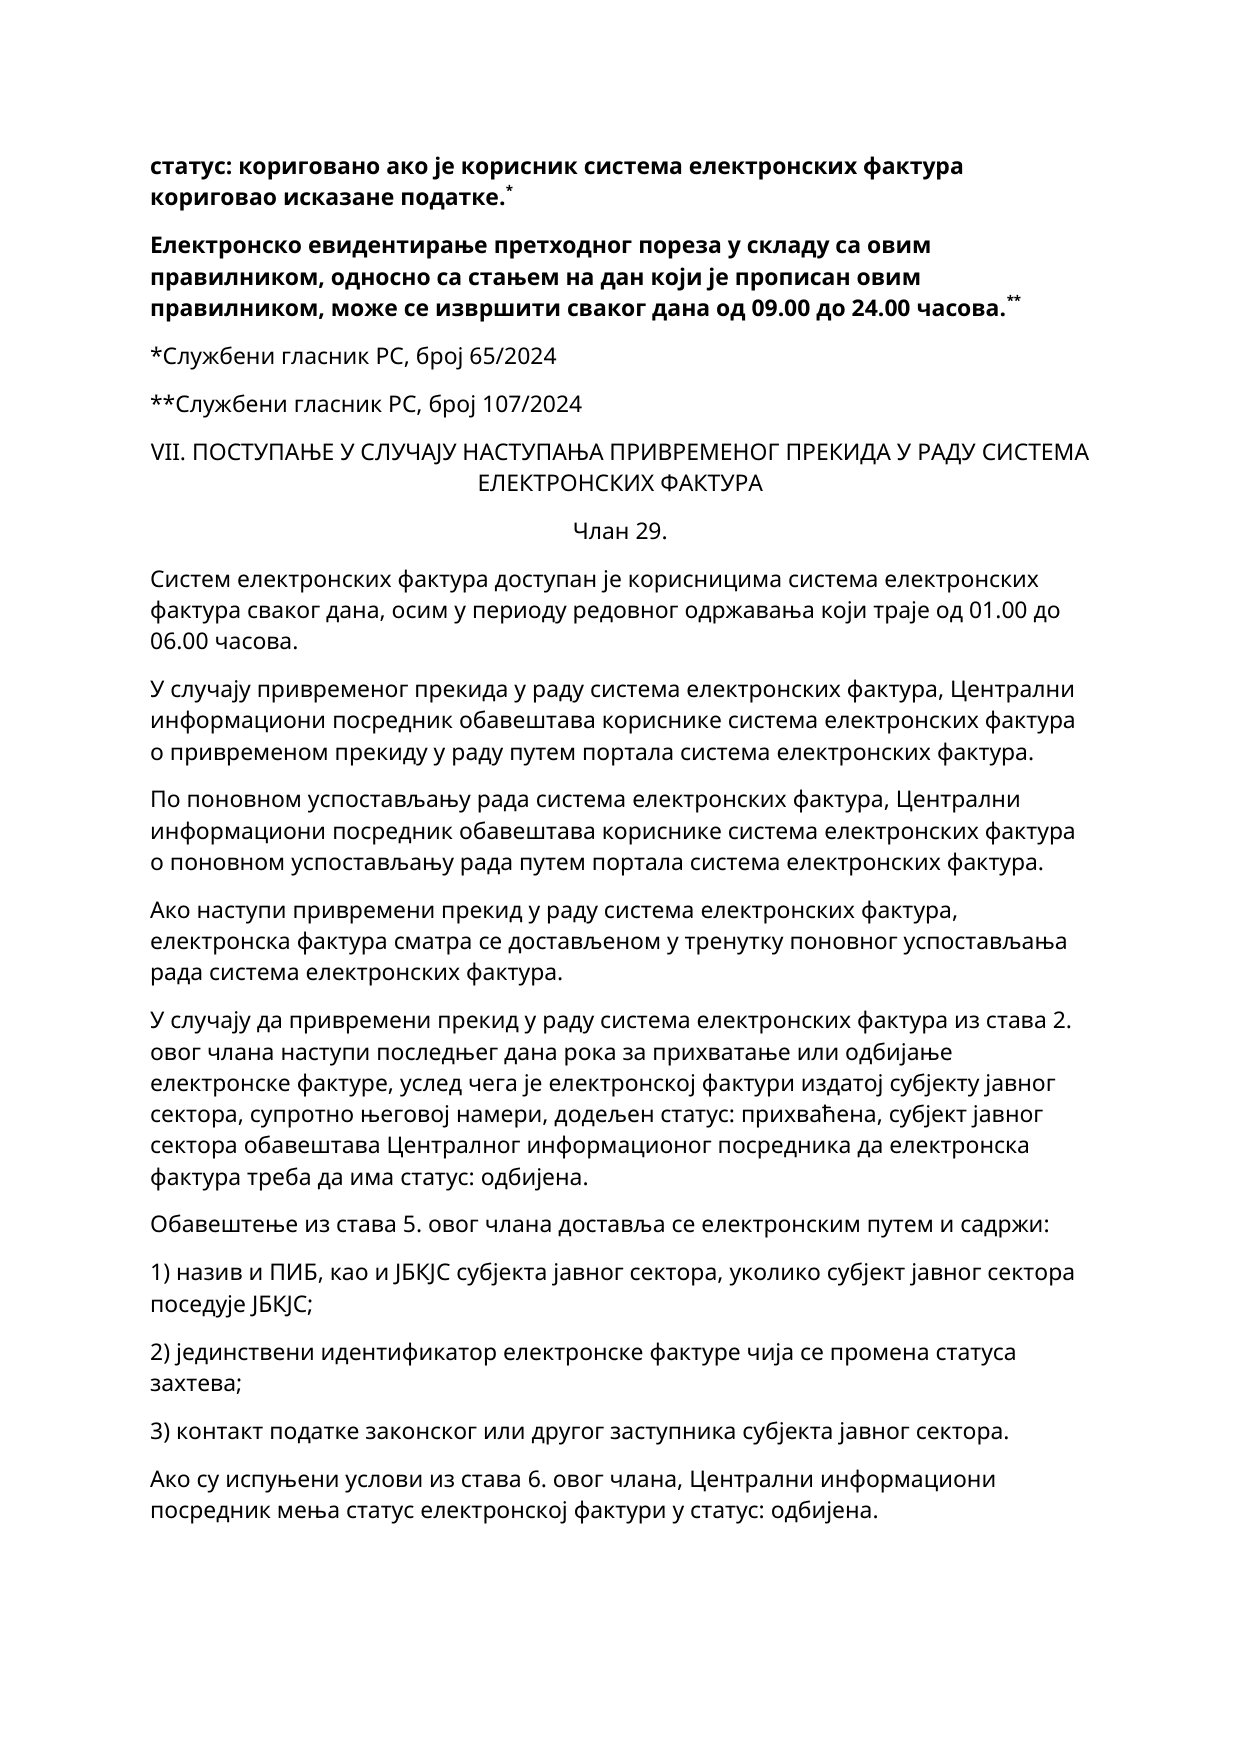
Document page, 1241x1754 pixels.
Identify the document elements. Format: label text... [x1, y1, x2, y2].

text По поновном успостављању рада система електронских фактура, Централни информациони посредник обавештава кориснике система електронских фактура о поновном успостављању рада путем портала система електронских фактура. [150, 783, 1090, 877]
text У случају привременог прекида у раду система електронских фактура, Централни информациони посредник обавештава кориснике система електронских фактура о привременом прекиду у раду путем портала система електронских фактура. [150, 673, 1090, 767]
text 2) јединствени идентификатор електронске фактуре чија се промена статуса захтева; [150, 1335, 1090, 1398]
text VII. ПОСТУПАЊЕ У СЛУЧАЈУ НАСТУПАЊА ПРИВРЕМЕНОГ ПРЕКИДА У РАДУ СИСТЕМА ЕЛЕКТРОНСКИХ ФАКТУРА [150, 435, 1090, 498]
text *Службени гласник РС, број 65/2024 [150, 339, 1090, 371]
text Члан 29. [150, 514, 1090, 546]
text **Службени гласник РС, број 107/2024 [150, 387, 1090, 419]
text 3) контакт податке законског или другог заступника субјекта јавног сектора. [150, 1414, 1090, 1446]
text Систем електронских фактура доступан је корисницима система електронских фактура сваког дана, осим у периоду редовног одржавања који траје од 01.00 до 06.00 часова. [150, 562, 1090, 656]
text Електронско евидентирање претходног пореза у складу са овим правилником, односно са стањем на дан који је прописан овим правилником, може се извршити сваког дана од 09.00 до 24.00 часова.** [150, 229, 1090, 323]
text 1) назив и ПИБ, као и ЈБКЈС субјекта јавног сектора, уколико субјект јавног сектора поседује ЈБКЈС; [150, 1256, 1090, 1319]
text Ако наступи привремени прекид у раду система електронских фактура, електронска фактура сматра се достављеном у тренутку поновног успостављања рада система електронских фактура. [150, 894, 1090, 987]
text Ако су испуњени услови из става 6. овог члана, Централни информациони посредник мења статус електронској фактури у статус: одбијена. [150, 1462, 1090, 1525]
text Обавештење из става 5. овог члана доставља се електронским путем и садржи: [150, 1208, 1090, 1239]
text У случају да привремени прекид у раду система електронских фактура из става 2. овог члана наступи последњег дана рока за прихватање или одбијање електронске фактуре, услед чега је електронској фактури издатој субјекту јавног сектора, супротно његовој намери, додељен статус: прихваћена, субјект јавног сектора обавештава Централног информационог посредника да електронска фактура треба да има статус: одбијена. [150, 1004, 1090, 1192]
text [150, 150, 1090, 212]
